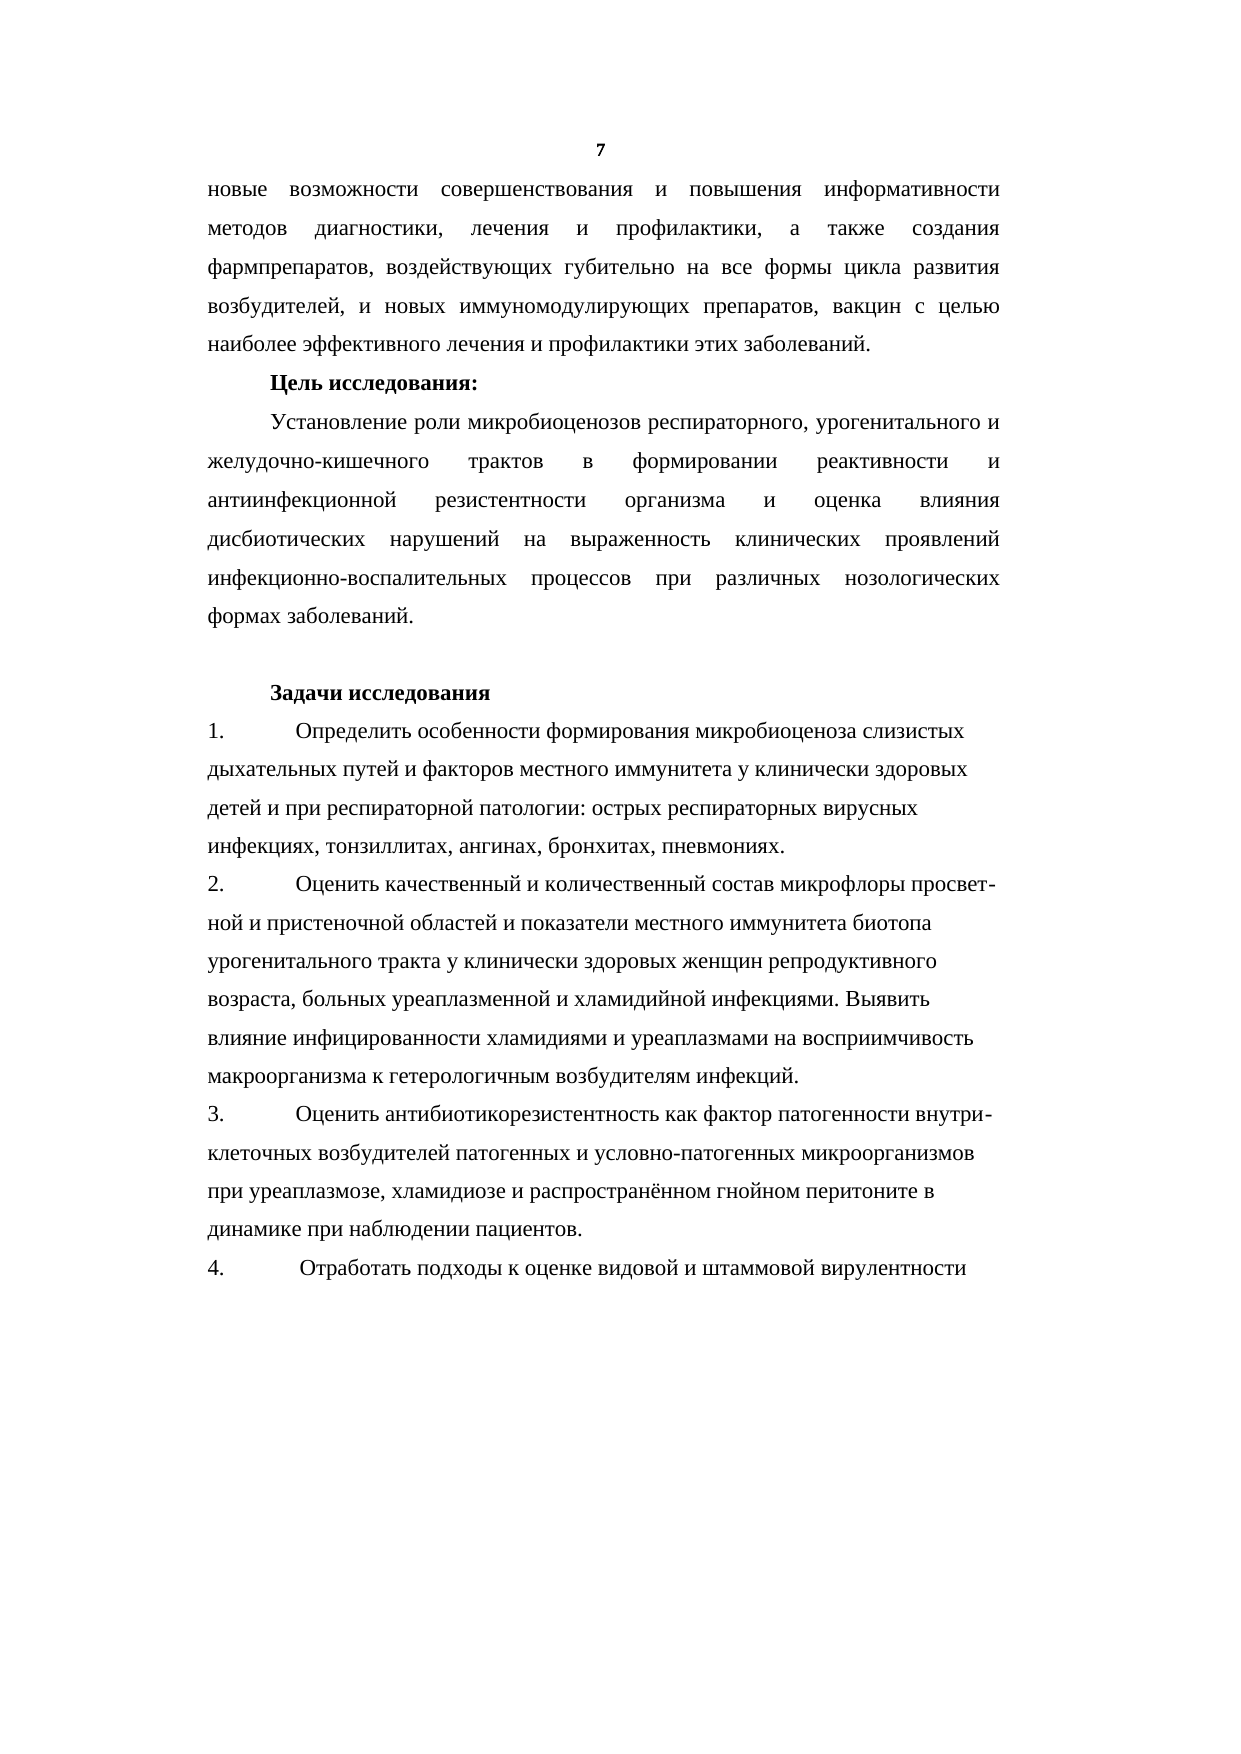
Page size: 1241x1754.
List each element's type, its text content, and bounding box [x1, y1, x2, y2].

text Задачи исследования [207, 669, 1001, 708]
list Оценить качественный и количественный состав микрофлоры просветной и пристеночной областей и показатели местного иммунитета биотопа урогенитального тракта у клинически здоровых женщин репродуктивного возраста, больных уреаплазменной и хламидийной инфекциями. Выявить влияние инфицированности хламидиями и уреаплазмами на восприимчивость макроорганизма к гетерологичным возбудителям инфекций. [207, 861, 1001, 1091]
list Отработать подходы к оценке видовой и штаммовой вирулентности [207, 1244, 1001, 1283]
text новые возможности совершенствования и повышения информативности методов диагностики, лечения и профилактики, а также создания фармпрепаратов, воздействующих губительно на все формы цикла развития возбудителей, и новых иммуномодулирующих препаратов, вакцин с целью наиболее эффективного лечения и профилактики этих заболеваний. [207, 165, 1001, 360]
text Цель исследования: [207, 360, 1001, 398]
list Определить особенности формирования микробиоценоза слизистых дыхательных путей и факторов местного иммунитета у клинически здоровых детей и при респираторной патологии: острых респираторных вирусных инфекциях, тонзиллитах, ангинах, бронхитах, пневмониях. [207, 708, 1001, 861]
text Установление роли микробиоценозов респираторного, урогенитального и желудочно-кишечного трактов в формировании реактивности и антиинфекционной резистентности организма и оценка влияния дисбиотических нарушений на выраженность клинических проявлений инфекционно-воспалительных процессов при различных нозологических формах заболеваний. [207, 398, 1001, 632]
list Оценить антибиотикорезистентность как фактор патогенности внутриклеточных возбудителей патогенных и условно-патогенных микроорганизмов при уреаплазмозе, хламидиозе и распространённом гнойном перитоните в динамике при наблюдении пациентов. [207, 1091, 1001, 1244]
